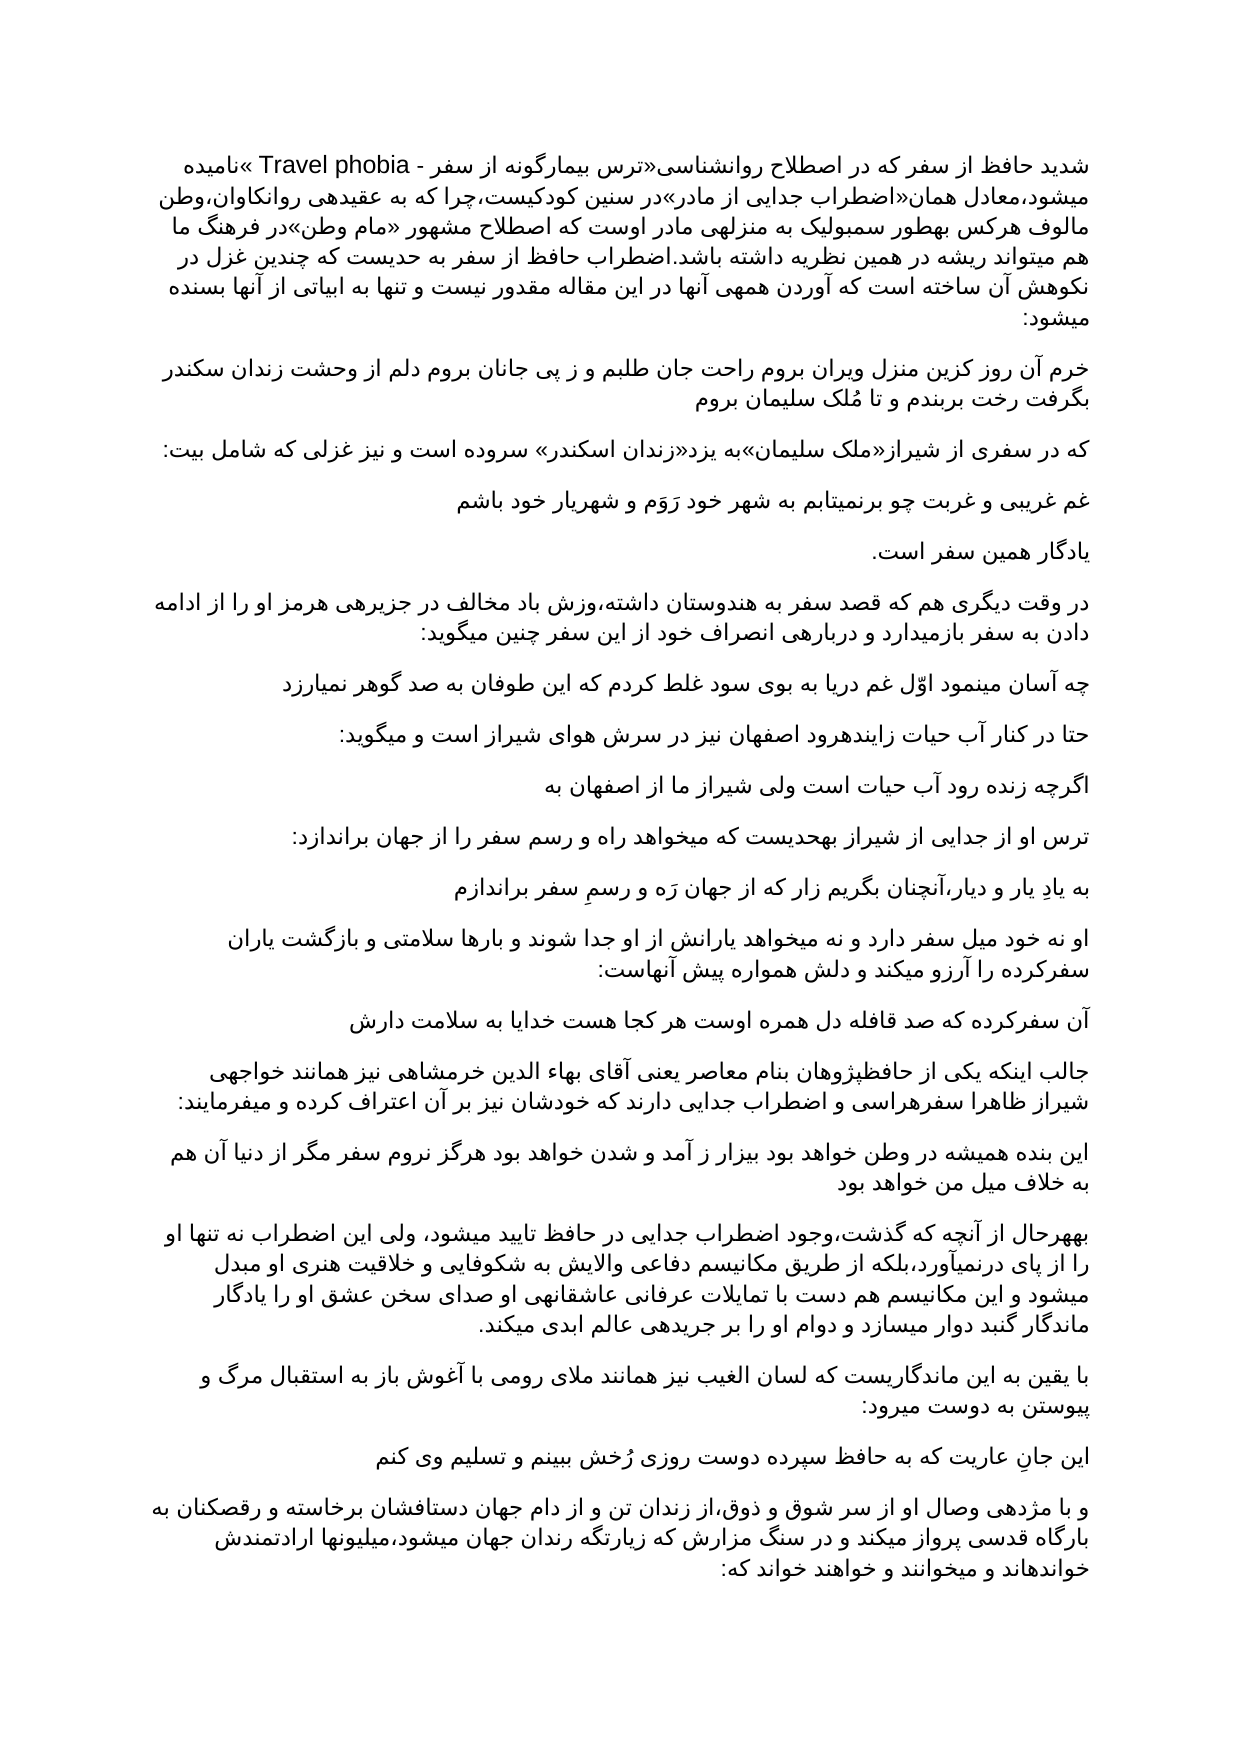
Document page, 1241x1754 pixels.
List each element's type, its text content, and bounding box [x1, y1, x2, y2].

text به یادِ یار و دیار،آن‏چنان بگریم زار که از جهان رَه و رسمِ سفر براندازم [150, 874, 1090, 901]
text خرم آن روز کزین منزل ویران بروم‏ راحت جان طلبم و ز پی جانان بروم‏ دلم از وحشت زندان سکندر بگرفت‏ رخت بربندم و تا مُلک سلیمان بروم [150, 354, 1090, 411]
text و با مژده‏ی وصال او از سر شوق و ذوق،از زندان تن و از دام جهان‏ دست‏افشان برخاسته و رقص‏کنان به بارگاه‏ قدسی پرواز می‏کند و در سنگ مزارش که‏ زیارتگه رندان جهان می‏شود،میلیون‏ها ارادتمندش خوانده‏اند و می‏خوانند و خواهند خواند که: [150, 1494, 1090, 1581]
text این بنده همیشه در وطن خواهد بود بیزار ز آمد و شدن خواهد بود هرگز نروم سفر مگر از دنیا آن هم به خلاف میل من خواهد بود [150, 1139, 1090, 1195]
text که در سفری از شیراز«ملک سلیمان»به یزد«زندان اسکندر» سروده است و نیز غزلی که شامل بیت: [150, 436, 1090, 462]
text چه آسان می‏نمود اوّل غم دریا به بوی سود غلط کردم که این طوفان به صد گوهر نمی‏ارزد [150, 670, 1090, 696]
text یادگار همین سفر است. [150, 538, 1090, 564]
text او نه خود میل سفر دارد و نه می‏خواهد یارانش از او جدا شوند و بارها سلامتی و بازگشت یاران سفرکرده را آرزو می‏کند و دلش همواره‏ پیش آن‏هاست: [150, 925, 1090, 982]
text با یقین به این ماندگاری‏ست که‏ لسان الغیب نیز همانند ملای رومی با آغوش باز به استقبال مرگ و پیوستن به‏ دوست می‏رود: [150, 1362, 1090, 1418]
text غم غریبی و غربت چو برنمی‏تابم‏ به شهر خود رَوَم و شهریار خود باشم [150, 487, 1090, 513]
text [150, 150, 1090, 330]
text حتا در کنار آب حیات زاینده‏رود اصفهان نیز در سرش هوای شیراز است و می‏گوید: [150, 721, 1090, 747]
text این جانِ عاریت که به حافظ سپرده دوست‏ روزی رُخش ببینم و تسلیم وی کنم [150, 1443, 1090, 1469]
text آن سفرکرده که صد قافله دل همره اوست‏ هر کجا هست خدایا به سلامت دارش [150, 1007, 1090, 1033]
text به‏هرحال از آنچه که گذشت،وجود اضطراب جدایی در حافظ تایید می‏شود، ولی این اضطراب نه تنها او را از پای‏ درنمی‏آورد،بلکه از طریق مکانیسم دفاعی‏ والایش به شکوفایی و خلاقیت هنری او مبدل می‏شود و این مکانیسم هم دست با تمایلات عرفانی عاشقانه‏ی او صدای‏ سخن عشق او را یادگار ماندگار گنبد دوار می‏سازد و دوام او را بر جریده‏ی عالم ابدی‏ می‏کند. [150, 1220, 1090, 1337]
text جالب این‏که یکی از حافظپژوهان بنام‏ معاصر یعنی آقای بهاء الدین خرمشاهی نیز همانند خواجه‏ی شیراز ظاهرا سفرهراسی و اضطراب جدایی دارند که خودشان نیز بر آن اعتراف کرده و می‏فرمایند: [150, 1058, 1090, 1114]
text اگرچه زنده رود آب حیات است‏ ولی شیراز ما از اصفهان به [150, 772, 1090, 798]
text ترس او از جدایی از شیراز به‏حدی‏ست که می‏خواهد راه و رسم‏ سفر را از جهان براندازد: [150, 823, 1090, 849]
text در وقت دیگری هم که قصد سفر به هندوستان داشته،وزش باد مخالف در جزیره‏ی هرمز او را از ادامه دادن به سفر بازمی‏دارد و درباره‏ی انصراف خود از این سفر چنین می‏گوید: [150, 589, 1090, 645]
